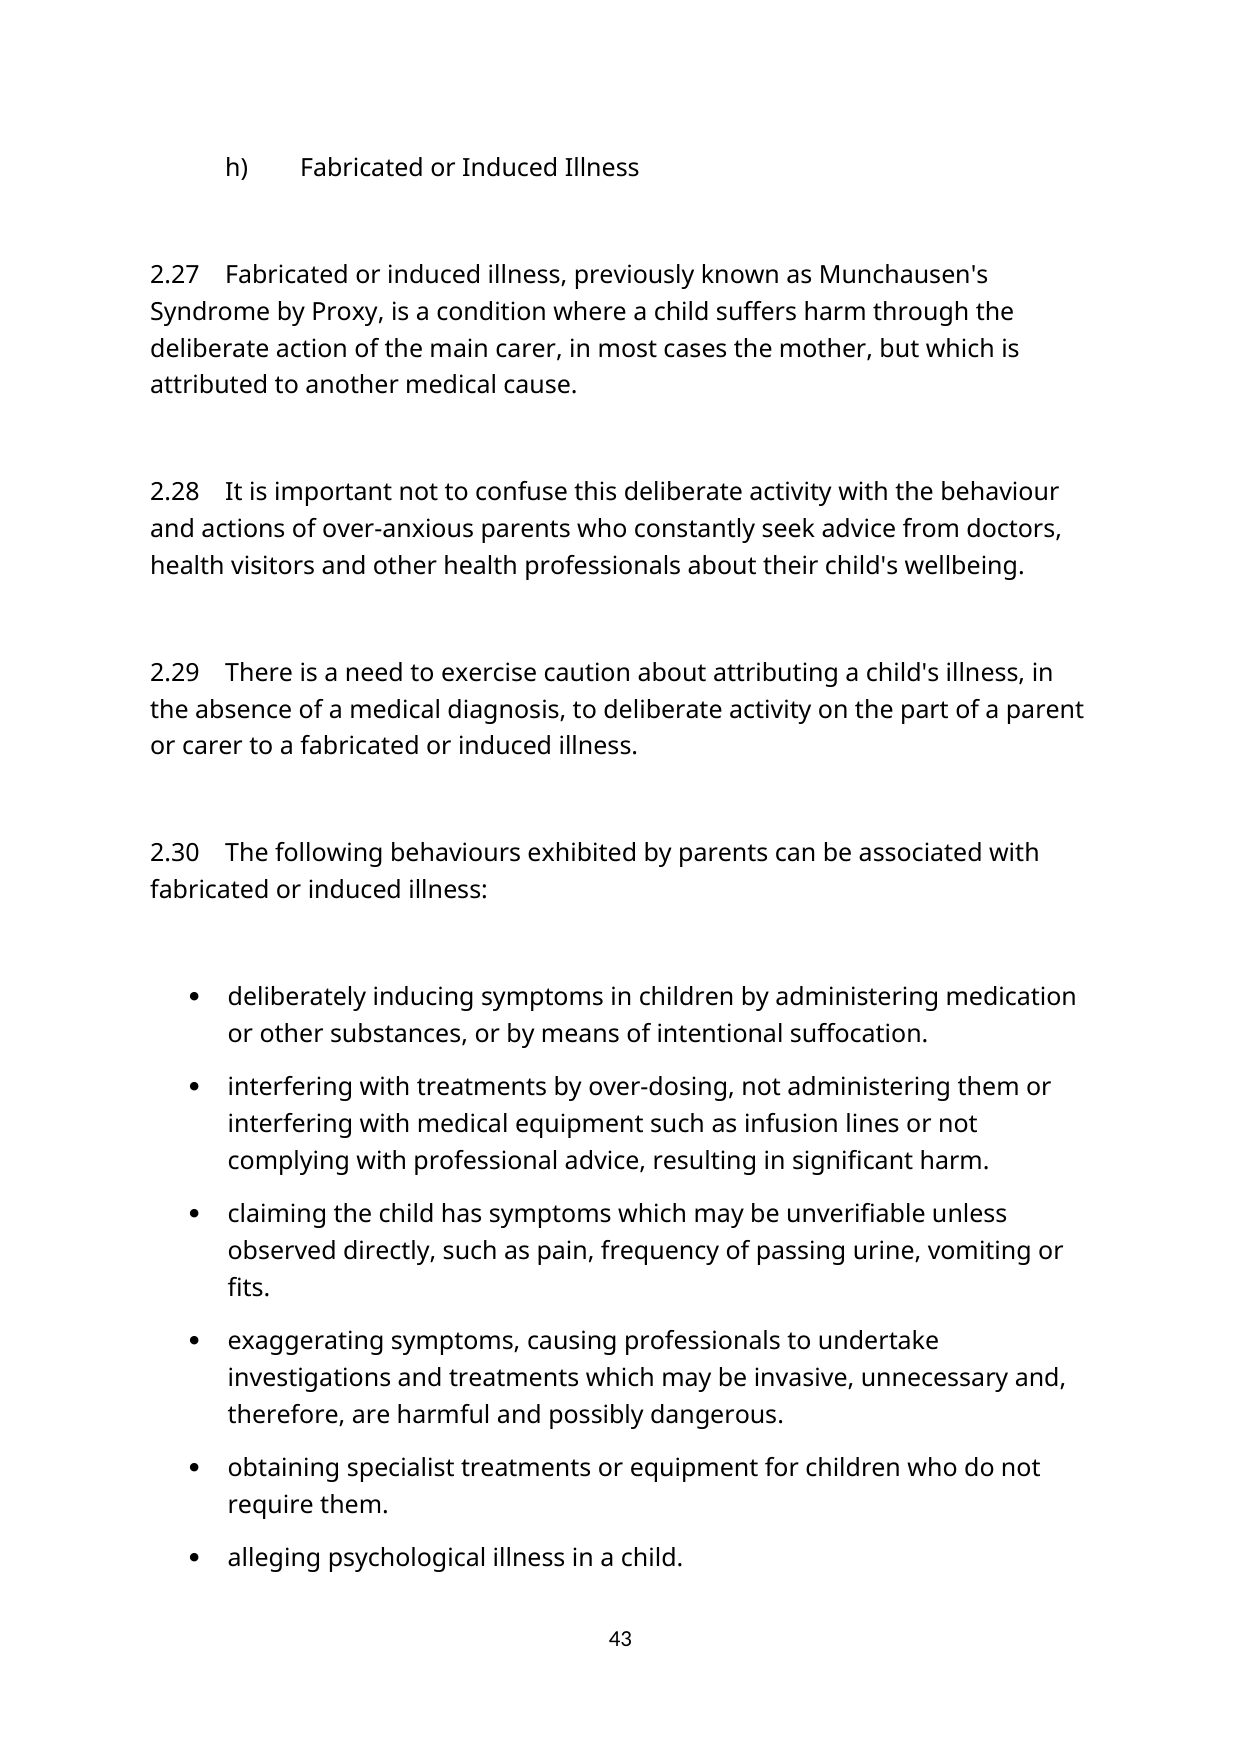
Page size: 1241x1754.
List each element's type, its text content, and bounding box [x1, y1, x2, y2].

text 2.30 The following behaviours exhibited by parents can be associated with fabricated or induced illness: [150, 835, 1090, 906]
list interfering with treatments by over-dosing, not administering them or interfering with medical equipment such as infusion lines or not complying with professional advice, resulting in significant harm. [190, 1069, 1090, 1176]
list deliberately inducing symptoms in children by administering medication or other substances, or by means of intentional suffocation. [190, 978, 1090, 1049]
text 2.29 There is a need to exercise caution about attributing a child's illness, in the absence of a medical diagnosis, to deliberate activity on the part of a parent or carer to a fabricated or induced illness. [150, 654, 1090, 762]
list alleging psychological illness in a child. [190, 1540, 1090, 1574]
list exaggerating symptoms, causing professionals to undertake investigations and treatments which may be invasive, unnecessary and, therefore, are harmful and possibly dangerous. [190, 1323, 1090, 1430]
list claiming the child has symptoms which may be unverifiable unless observed directly, such as pain, frequency of passing urine, vomiting or fits. [190, 1196, 1090, 1303]
list obtaining specialist treatments or equipment for children who do not require them. [190, 1450, 1090, 1521]
text h) Fabricated or Induced Illness [150, 150, 1090, 184]
text 2.28 It is important not to confuse this deliberate activity with the behaviour and actions of over-anxious parents who constantly seek advice from doctors, health visitors and other health professionals about their child's wellbeing. [150, 474, 1090, 582]
text 2.27 Fabricated or induced illness, previously known as Munchausen's Syndrome by Proxy, is a condition where a child suffers harm through the deliberate action of the main carer, in most cases the mother, but which is attributed to another medical cause. [150, 257, 1090, 401]
